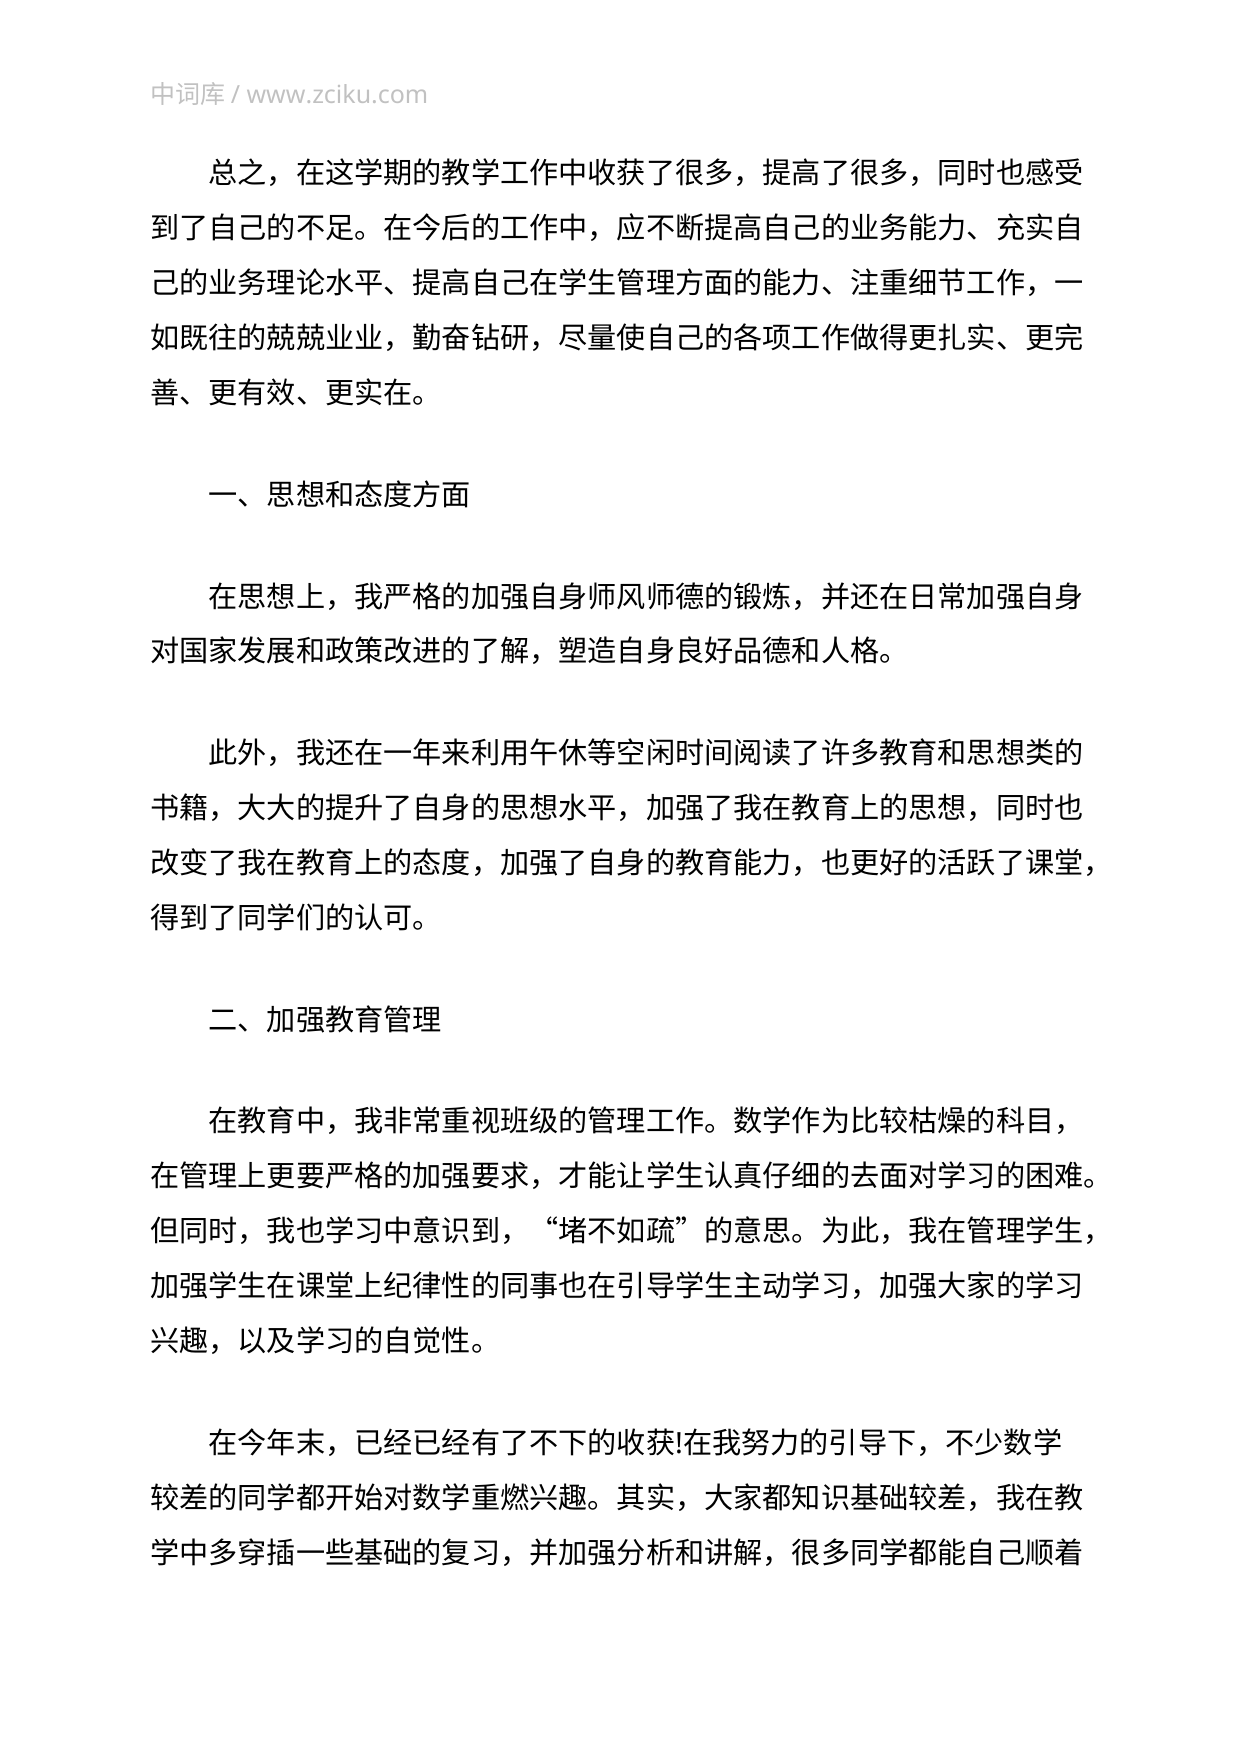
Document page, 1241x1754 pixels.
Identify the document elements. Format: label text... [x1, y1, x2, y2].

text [150, 1419, 1090, 1572]
text 二、加强教育管理 [150, 996, 1090, 1038]
text 一、思想和态度方面 [150, 471, 1090, 514]
text 在教育中，我非常重视班级的管理工作。数学作为比较枯燥的科目，在管理上更要严格的加强要求，才能让学生认真仔细的去面对学习的困难。但同时，我也学习中意识到，“堵不如疏”的意思。为此，我在管理学生，加强学生在课堂上纪律性的同事也在引导学生主动学习，加强大家的学习兴趣，以及学习的自觉性。 [150, 1098, 1090, 1360]
text 总之，在这学期的教学工作中收获了很多，提高了很多，同时也感受到了自己的不足。在今后的工作中，应不断提高自己的业务能力、充实自己的业务理论水平、提高自己在学生管理方面的能力、注重细节工作，一如既往的兢兢业业，勤奋钻研，尽量使自己的各项工作做得更扎实、更完善、更有效、更实在。 [150, 150, 1090, 412]
text 在思想上，我严格的加强自身师风师德的锻炼，并还在日常加强自身对国家发展和政策改进的了解，塑造自身良好品德和人格。 [150, 573, 1090, 670]
text 此外，我还在一年来利用午休等空闲时间阅读了许多教育和思想类的书籍，大大的提升了自身的思想水平，加强了我在教育上的思想，同时也改变了我在教育上的态度，加强了自身的教育能力，也更好的活跃了课堂，得到了同学们的认可。 [150, 730, 1090, 937]
